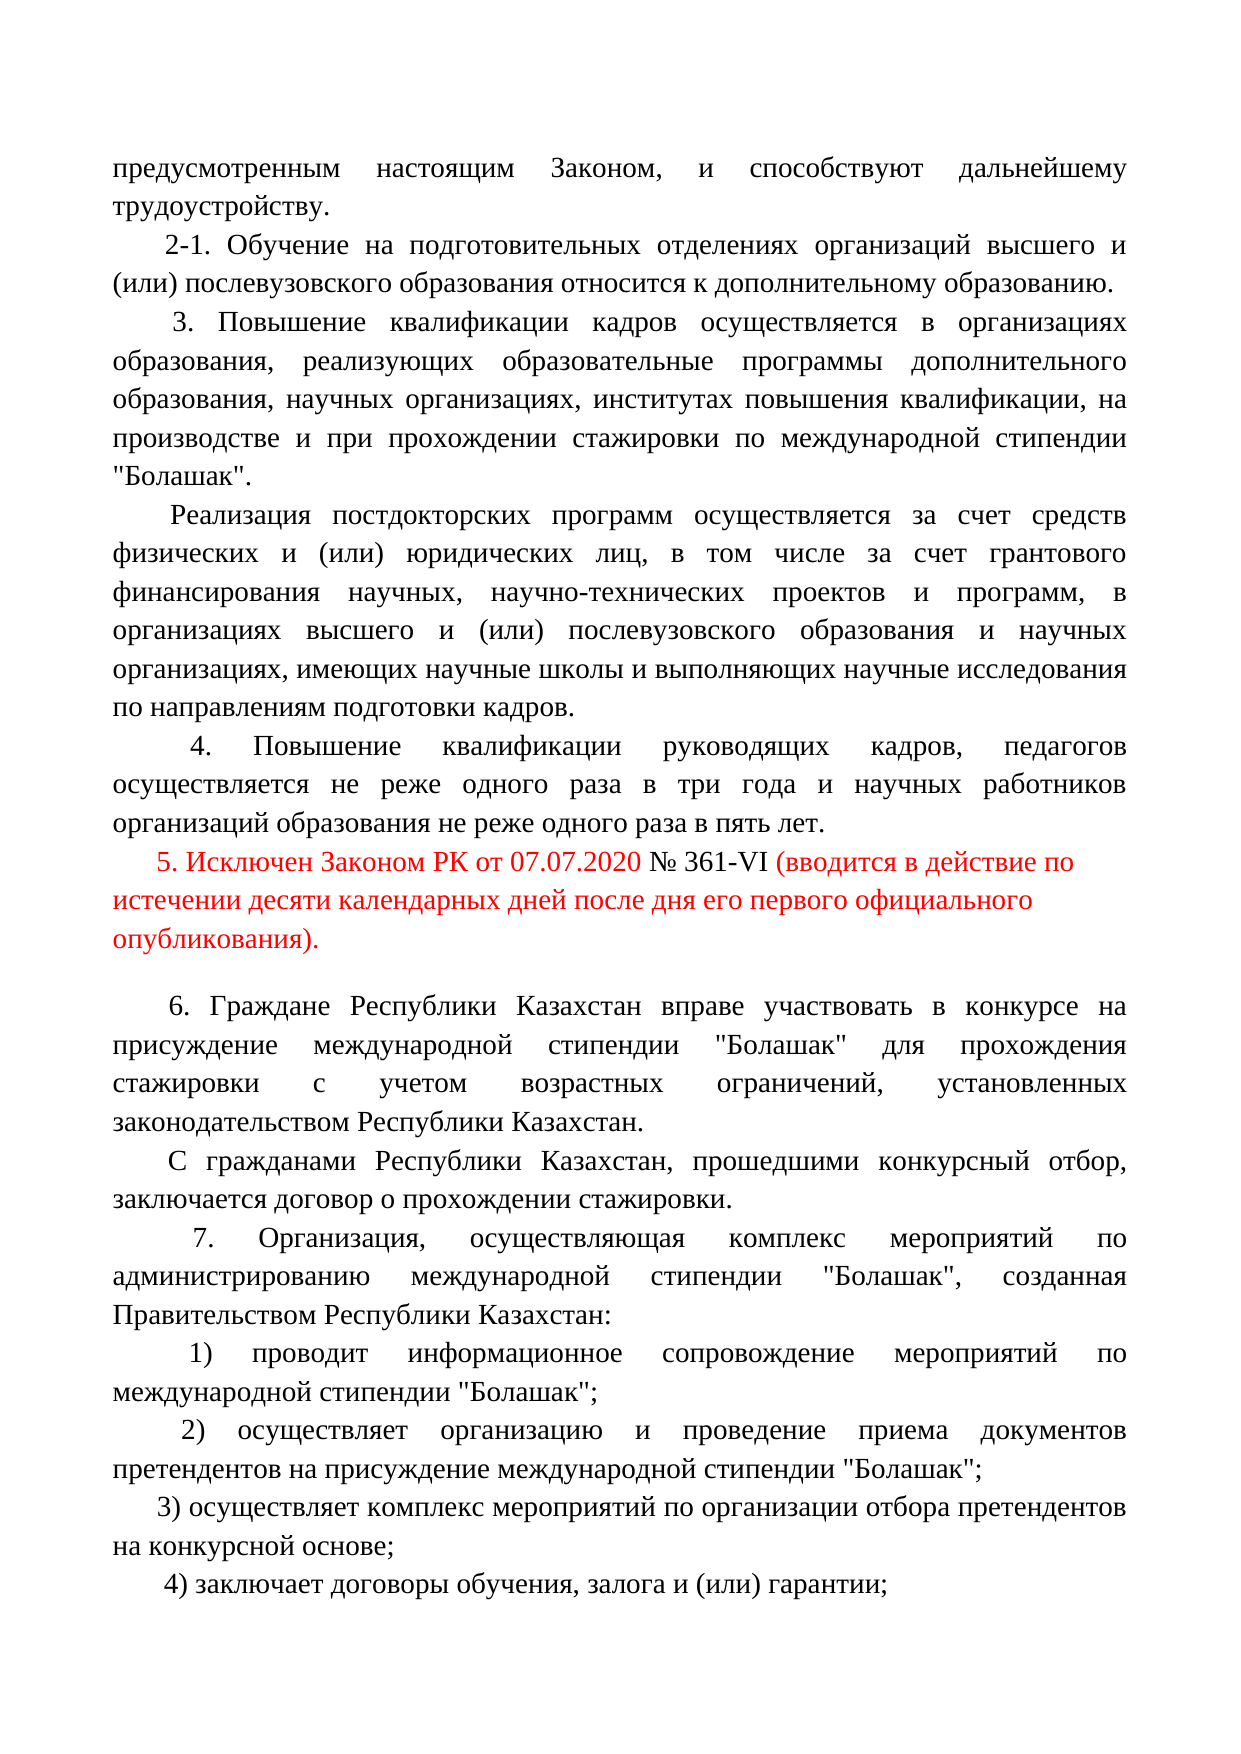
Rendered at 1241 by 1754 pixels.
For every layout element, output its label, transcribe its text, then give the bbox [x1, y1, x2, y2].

text 4. Повышение квалификации руководящих кадров, педагогов осуществляется не реже одного раза в три года и научных работников организаций образования не реже одного раза в пять лет. [112, 728, 1128, 839]
text 3. Повышение квалификации кадров осуществляется в организациях образования, реализующих образовательные программы дополнительного образования, научных организациях, институтах повышения квалификации, на производстве и при прохождении стажировки по международной стипендии "Болашак". [112, 304, 1128, 492]
text 3) осуществляет комплекс мероприятий по организации отбора претендентов на конкурсной основе; [112, 1489, 1128, 1562]
text 2-1. Обучение на подготовительных отделениях организаций высшего и (или) послевузовского образования относится к дополнительному образованию. [112, 227, 1128, 299]
text 6. Граждане Республики Казахстан вправе участвовать в конкурсе на присуждение международной стипендии "Болашак" для прохождения стажировки с учетом возрастных ограничений, установленных законодательством Республики Казахстан. [112, 988, 1128, 1138]
text 4) заключает договоры обучения, залога и (или) гарантии; [112, 1567, 1128, 1600]
text 7. Организация, осуществляющая комплекс мероприятий по администрированию международной стипендии "Болашак", созданная Правительством Республики Казахстан: [112, 1220, 1128, 1330]
text Реализация постдокторских программ осуществляется за счет средств физических и (или) юридических лиц, в том числе за счет грантового финансирования научных, научно-технических проектов и программ, в организациях высшего и (или) послевузовского образования и научных организациях, имеющих научные школы и выполняющих научные исследования по направлениям подготовки кадров. [112, 497, 1128, 723]
text 5. Исключен Законом РК от 07.07.2020 № 361-VI (вводится в действие по истечении десяти календарных дней после дня его первого официального опубликования). [112, 844, 1128, 984]
text 1) проводит информационное сопровождение мероприятий по международной стипендии "Болашак"; [112, 1335, 1128, 1407]
text С гражданами Республики Казахстан, прошедшими конкурсный отбор, заключается договор о прохождении стажировки. [112, 1143, 1128, 1215]
text 2) осуществляет организацию и проведение приема документов претендентов на присуждение международной стипендии "Болашак"; [112, 1412, 1128, 1484]
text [112, 150, 1128, 222]
